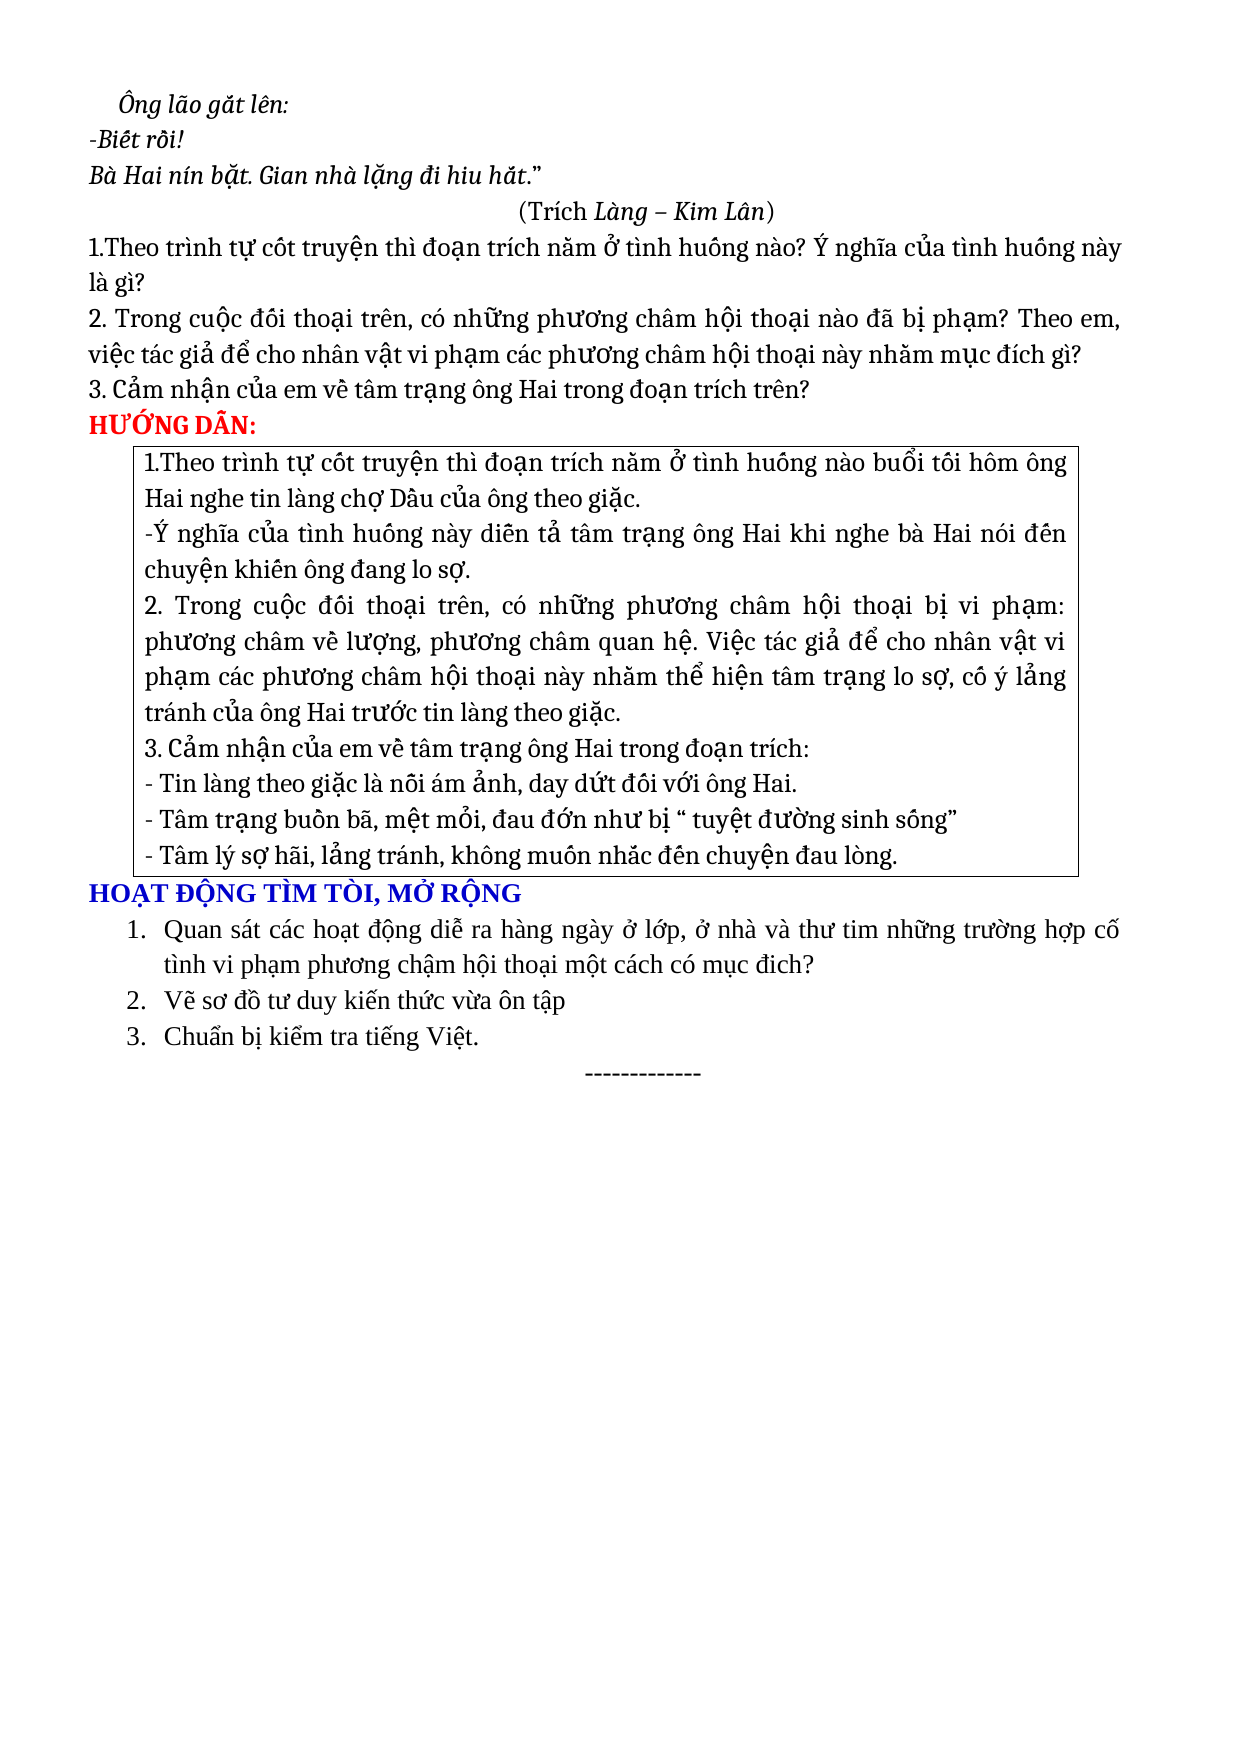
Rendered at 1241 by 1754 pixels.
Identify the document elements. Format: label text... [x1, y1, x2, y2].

table_header 1.Theo trình tự cốt truyện thì đoạn trích nằm ở tình huống nào buổi tối hôm ông Hai nghe tin làng chợ Dầu của ông theo giặc. -Ý nghĩa của tình huống này diễn tả tâm trạng ông Hai khi nghe bà Hai nói đến chuyện khiến ông đang lo sợ. 2. Trong cuộc đối thoại trên, có những phương châm hội thoại bị vi phạm: phương châm về lượng, phương châm quan hệ. Việc tác giả để cho nhân vật vi phạm các phương châm hội thoại này nhằm thể hiện tâm trạng lo sợ, cố ý lảng tránh của ông Hai trước tin làng theo giặc. 3. Cảm nhận của em về tâm trạng ông Hai trong đoạn trích: - Tin làng theo giặc là nỗi ám ảnh, day dứt đối với ông Hai. - Tâm trạng buồn bã, mệt mỏi, đau đớn như bị “ tuyệt đường sinh sống” - Tâm lý sợ hãi, lảng tránh, không muốn nhắc đến chuyện đau lòng. [134, 447, 1078, 876]
text Bà Hai nín bặt. Gian nhà lặng đi hiu hắt.” [89, 160, 1122, 191]
text HƯỚNG DẪN: [89, 410, 1122, 441]
text Ông lão gắt lên: [89, 89, 1122, 120]
text (Trích Làng – Kim Lân) [89, 196, 1122, 227]
text 1.Theo trình tự cốt truyện thì đoạn trích nằm ở tình huống nào? Ý nghĩa của tình huống này là gì? [89, 232, 1122, 298]
list Quan sát các hoạt động diễ ra hàng ngày ở lớp, ở nhà và thư tim những trường hợp cố tình vi phạm phương chậm hội thoại một cách có mục đich? [126, 913, 1122, 980]
text 2. Trong cuộc đối thoại trên, có những phương châm hội thoại nào đã bị phạm? Theo em, việc tác giả để cho nhân vật vi phạm các phương châm hội thoại này nhằm mục đích gì? [89, 303, 1122, 370]
list Chuẩn bị kiểm tra tiếng Việt. [126, 1020, 1122, 1051]
text 3. Cảm nhận của em về tâm trạng ông Hai trong đoạn trích trên? [89, 374, 1122, 406]
list ------------- [164, 1056, 1122, 1087]
list Vẽ sơ đồ tư duy kiến thức vừa ôn tập [126, 984, 1122, 1016]
text HOẠT ĐỘNG TÌM TÒI, MỞ RỘNG [89, 877, 1122, 908]
text -Biết rồi! [89, 124, 1122, 156]
